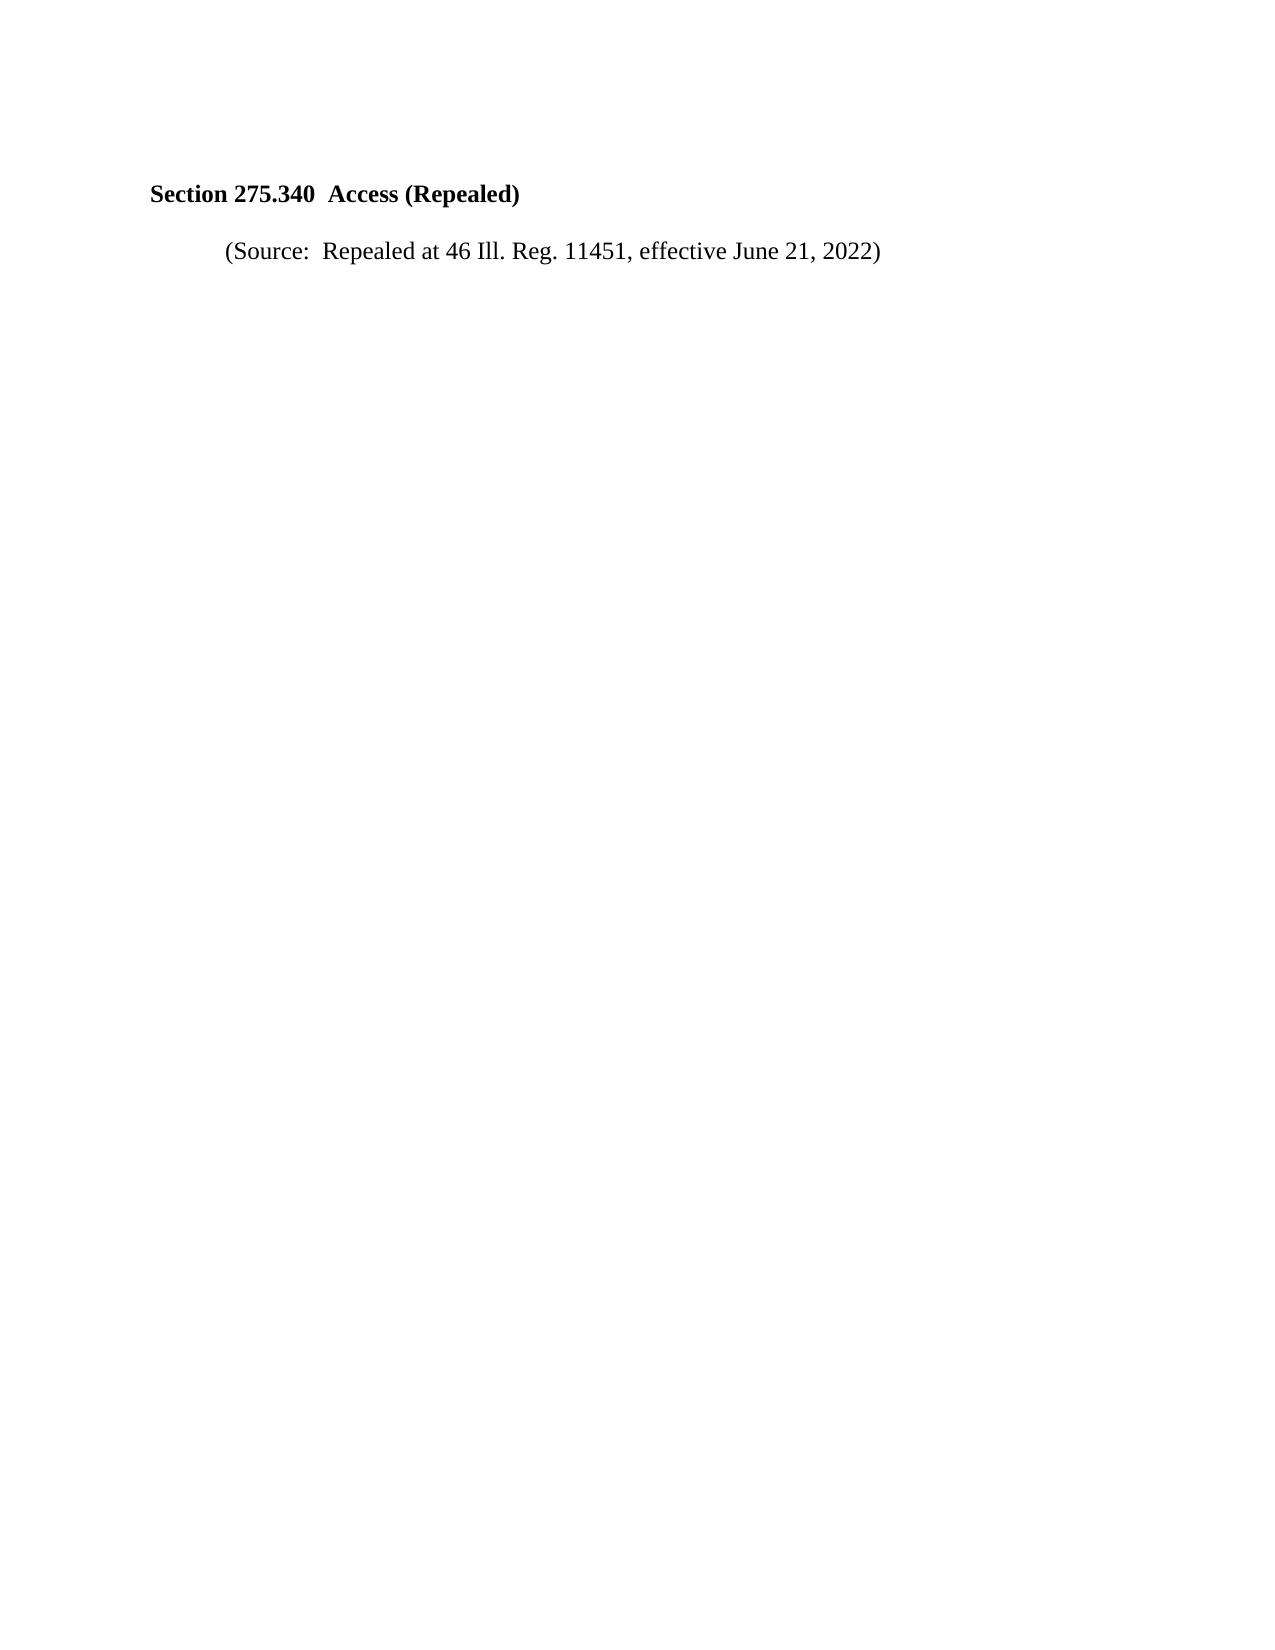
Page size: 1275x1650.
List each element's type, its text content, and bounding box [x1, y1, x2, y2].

text Section 275.340 Access (Repealed) [150, 179, 1125, 207]
text (Source: Repealed at 46 Ill. Reg. 11451, effective June 21, 2022) [225, 236, 1125, 265]
